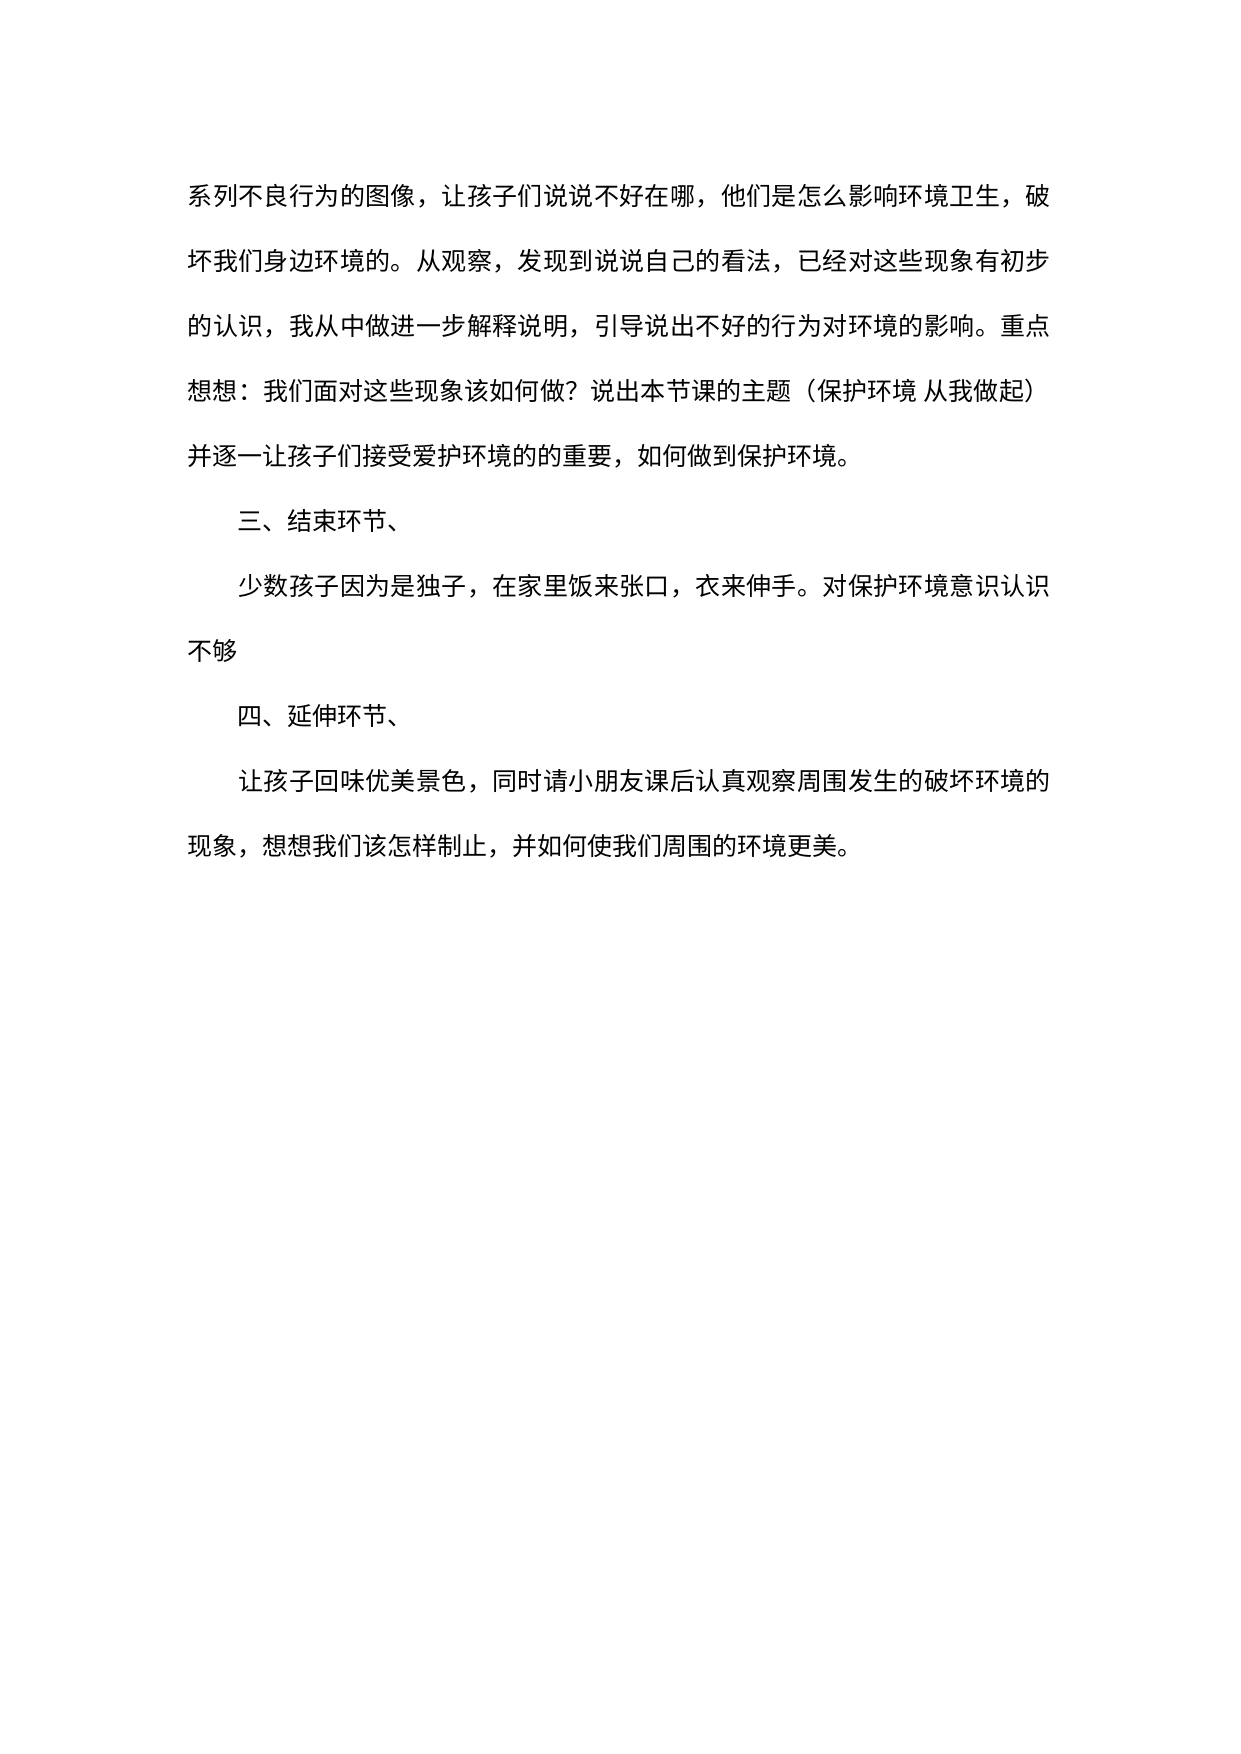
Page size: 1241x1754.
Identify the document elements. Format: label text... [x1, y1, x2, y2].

text 少数孩子因为是独子，在家里饭来张口，衣来伸手。对保护环境意识认识不够 [187, 552, 1053, 682]
text 三、结束环节、 [187, 487, 1053, 552]
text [187, 162, 1053, 487]
text 让孩子回味优美景色，同时请小朋友课后认真观察周围发生的破坏环境的现象，想想我们该怎样制止，并如何使我们周围的环境更美。 [187, 747, 1053, 877]
text 四、延伸环节、 [187, 682, 1053, 747]
